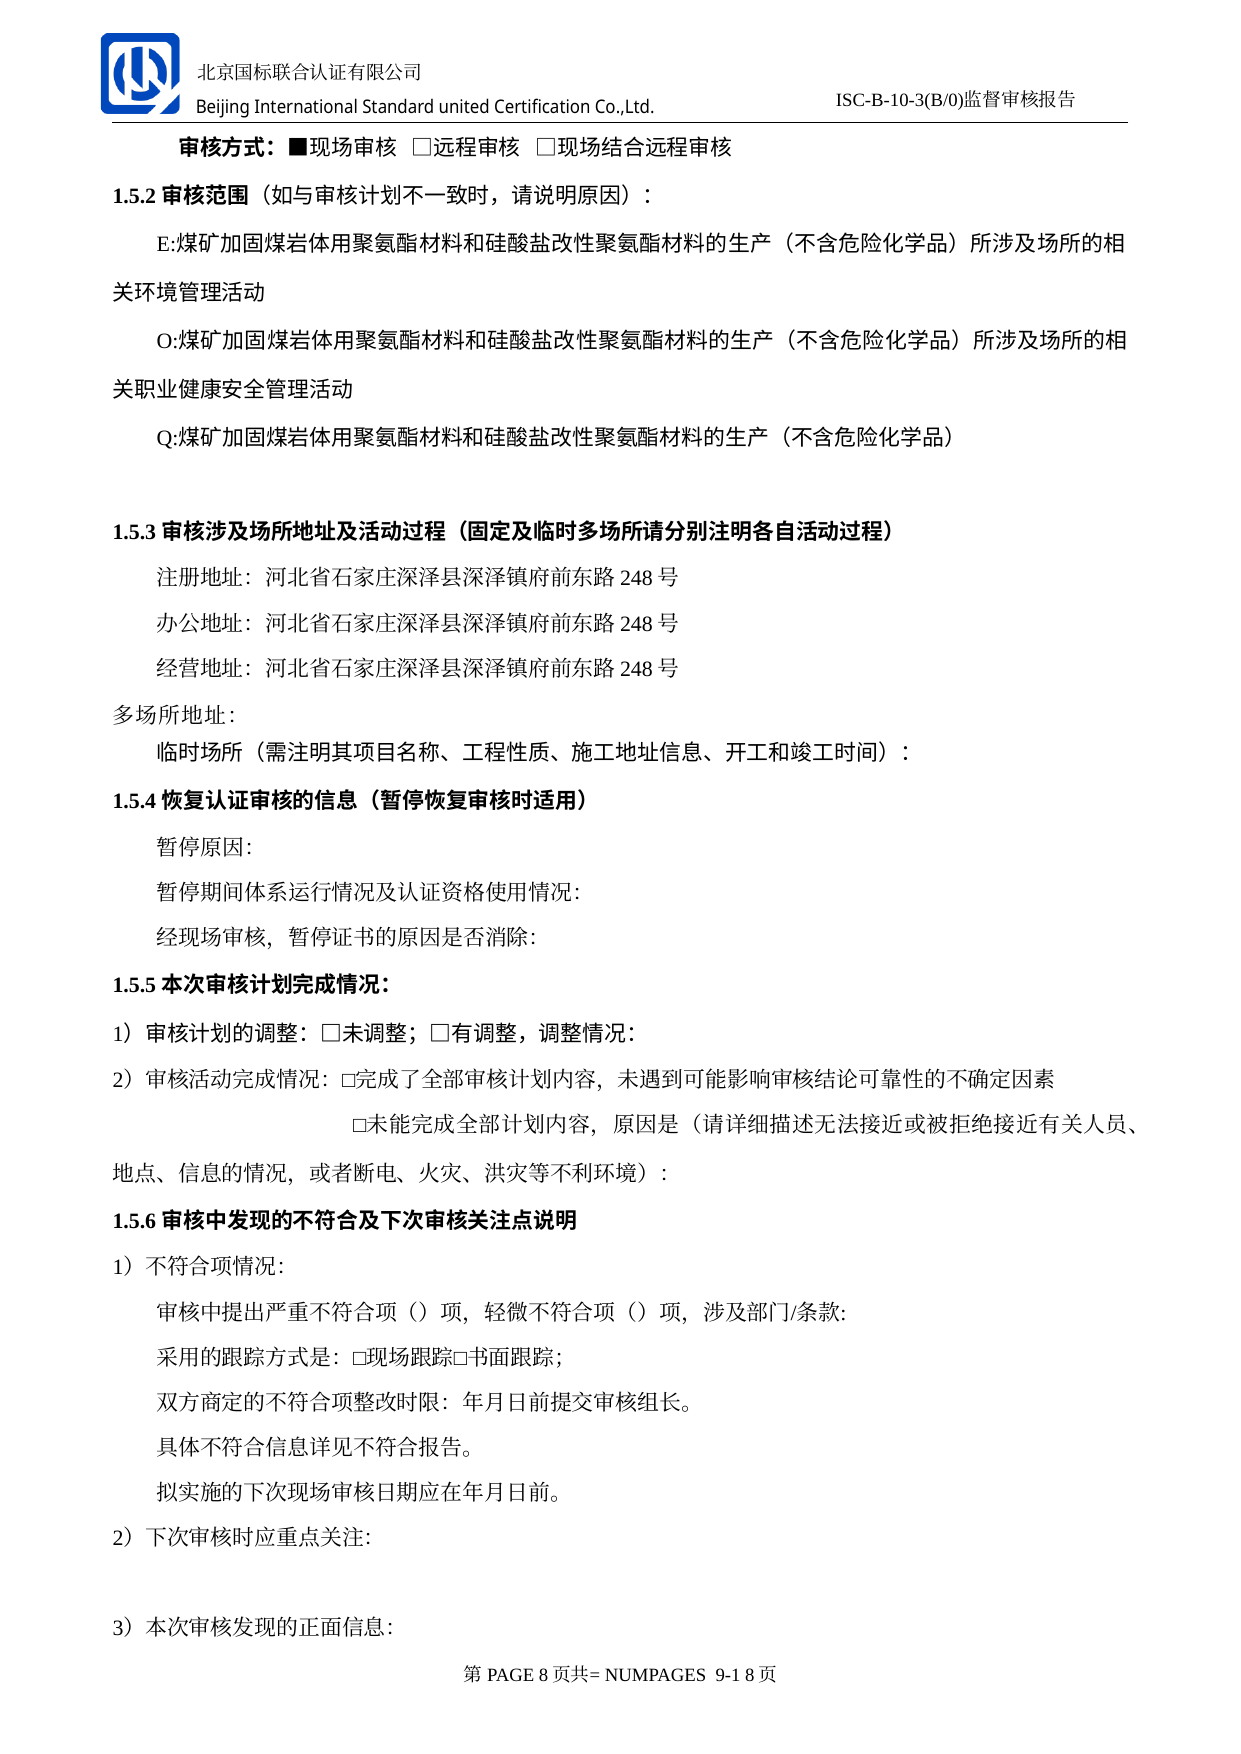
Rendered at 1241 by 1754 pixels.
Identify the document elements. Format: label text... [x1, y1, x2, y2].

text 2）下次审核时应重点关注： [112, 1521, 1128, 1554]
text □未能完成全部计划内容，原因是（请详细描述无法接近或被拒绝接近有关人员、地点、信息的情况，或者断电、火灾、洪灾等不利环境）： [112, 1108, 1128, 1190]
text 审核中提出严重不符合项（）项，轻微不符合项（）项，涉及部门/条款: [112, 1296, 1128, 1328]
text 1）不符合项情况： [112, 1251, 1128, 1283]
text 1.5.2 审核范围（如与审核计划不一致时，请说明原因）： [112, 177, 1128, 210]
text 1.5.6 审核中发现的不符合及下次审核关注点说明 [112, 1202, 1128, 1235]
text 注册地址：河北省石家庄深泽县深泽镇府前东路248号 [112, 562, 1128, 594]
text 暂停原因： [157, 831, 1128, 864]
text 1.5.4 恢复认证审核的信息（暂停恢复审核时适用） [112, 783, 1128, 816]
text 经营地址：河北省石家庄深泽县深泽镇府前东路248号 [112, 652, 1128, 684]
text Q:煤矿加固煤岩体用聚氨酯材料和硅酸盐改性聚氨酯材料的生产（不含危险化学品） [112, 420, 1128, 452]
text 3）本次审核发现的正面信息： [112, 1612, 1128, 1644]
text 临时场所（需注明其项目名称、工程性质、施工地址信息、开工和竣工时间）： [112, 735, 1128, 767]
text 1.5.5 本次审核计划完成情况： [112, 967, 1128, 999]
text 多场所地址： [112, 700, 1128, 732]
picture [100, 33, 180, 114]
text 1）审核计划的调整：□未调整；□有调整，调整情况： [112, 1015, 1128, 1048]
text 办公地址：河北省石家庄深泽县深泽镇府前东路248号 [112, 607, 1128, 639]
text 审核方式：■现场审核 □远程审核 □现场结合远程审核 [112, 129, 1128, 162]
text 拟实施的下次现场审核日期应在年月日前。 [112, 1476, 1128, 1509]
text 经现场审核，暂停证书的原因是否消除： [157, 922, 1128, 954]
text 双方商定的不符合项整改时限：年月日前提交审核组长。 [156, 1386, 1128, 1418]
text 具体不符合信息详见不符合报告。 [156, 1431, 1128, 1464]
text O:煤矿加固煤岩体用聚氨酯材料和硅酸盐改性聚氨酯材料的生产（不含危险化学品）所涉及场所的相关职业健康安全管理活动 [112, 323, 1128, 404]
text 暂停期间体系运行情况及认证资格使用情况： [157, 877, 1128, 909]
text 2）审核活动完成情况：□完成了全部审核计划内容，未遇到可能影响审核结论可靠性的不确定因素 [112, 1063, 1128, 1096]
text 采用的跟踪方式是：□现场跟踪□书面跟踪； [112, 1341, 1128, 1373]
text 1.5.3 审核涉及场所地址及活动过程（固定及临时多场所请分别注明各自活动过程） [112, 513, 1128, 546]
text E:煤矿加固煤岩体用聚氨酯材料和硅酸盐改性聚氨酯材料的生产（不含危险化学品）所涉及场所的相关环境管理活动 [112, 226, 1128, 307]
